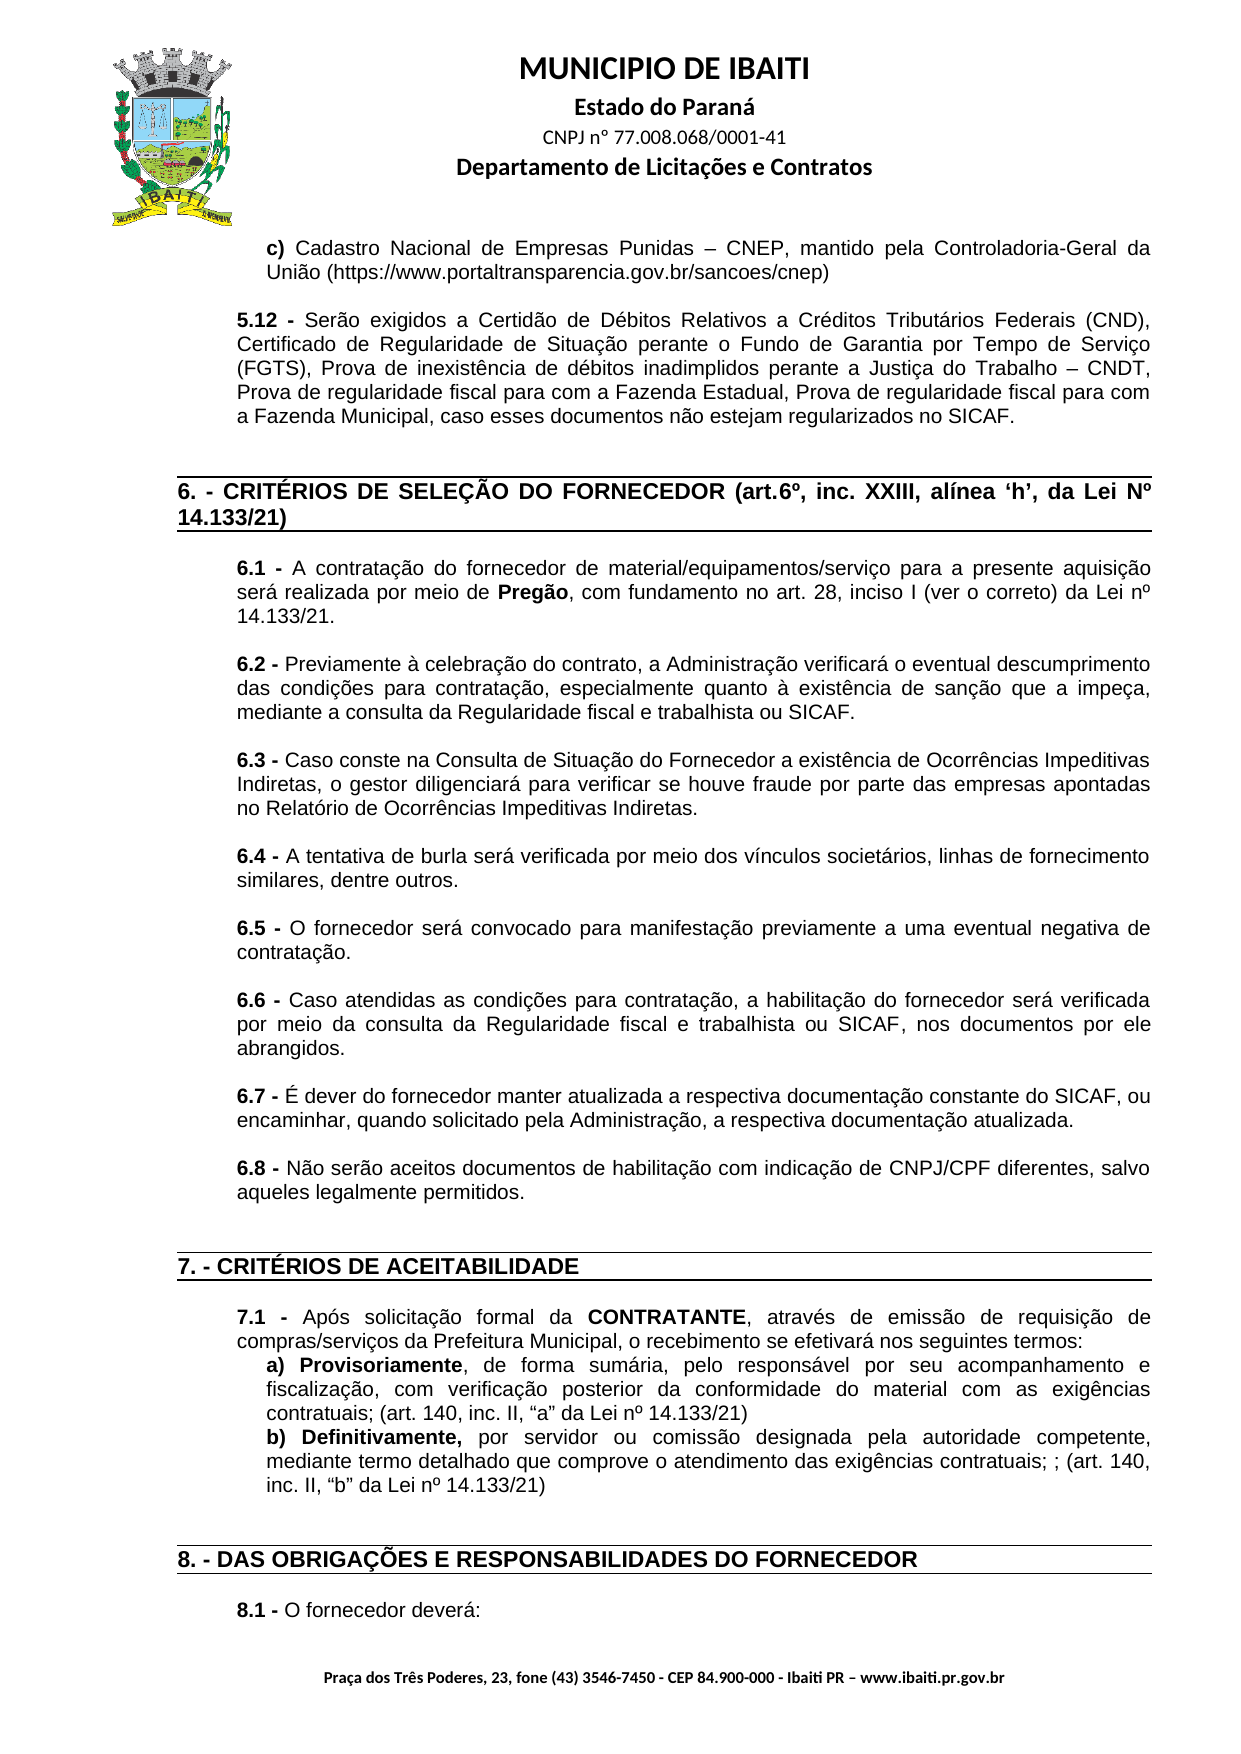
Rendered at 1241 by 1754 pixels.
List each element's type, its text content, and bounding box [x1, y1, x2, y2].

text b) Definitivamente, por servidor ou comissão designada pela autoridade competente, mediante termo detalhado que comprove o atendimento das exigências contratuais; ; (art. 140, inc. II, “b” da Lei nº 14.133/21) [266, 1425, 1152, 1497]
text 7.1 - Após solicitação formal da CONTRATANTE, através de emissão de requisição de compras/serviços da Prefeitura Municipal, o recebimento se efetivará nos seguintes termos: [237, 1305, 1152, 1353]
text 6.5 - O fornecedor será convocado para manifestação previamente a uma eventual negativa de contratação. [237, 916, 1152, 963]
text 8. - DAS OBRIGAÇÕES E RESPONSABILIDADES DO FORNECEDOR [177, 1546, 1152, 1573]
text 6.6 - Caso atendidas as condições para contratação, a habilitação do fornecedor será verificada por meio da consulta da Regularidade fiscal e trabalhista ou SICAF, nos documentos por ele abrangidos. [237, 988, 1152, 1059]
text 7. - CRITÉRIOS DE ACEITABILIDADE [177, 1253, 1152, 1279]
text 6.4 - A tentativa de burla será verificada por meio dos vínculos societários, linhas de fornecimento similares, dentre outros. [237, 844, 1152, 892]
text 6.8 - Não serão aceitos documentos de habilitação com indicação de CNPJ/CPF diferentes, salvo aqueles legalmente permitidos. [237, 1156, 1152, 1203]
text 6.2 - Previamente à celebração do contrato, a Administração verificará o eventual descumprimento das condições para contratação, especialmente quanto à existência de sanção que a impeça, mediante a consulta da Regularidade fiscal e trabalhista ou SICAF. [237, 652, 1152, 724]
text 8.1 - O fornecedor deverá: [237, 1598, 1152, 1622]
text a) Provisoriamente, de forma sumária, pelo responsável por seu acompanhamento e fiscalização, com verificação posterior da conformidade do material com as exigências contratuais; (art. 140, inc. II, “a” da Lei nº 14.133/21) [266, 1353, 1152, 1425]
text 6.1 - A contratação do fornecedor de material/equipamentos/serviço para a presente aquisição será realizada por meio de Pregão, com fundamento no art. 28, inciso I (ver o correto) da Lei nº 14.133/21. [237, 556, 1152, 628]
text c) Cadastro Nacional de Empresas Punidas – CNEP, mantido pela Controladoria-Geral da União (https://www.portaltransparencia.gov.br/sancoes/cnep) [266, 236, 1152, 284]
text 6.7 - É dever do fornecedor manter atualizada a respectiva documentação constante do SICAF, ou encaminhar, quando solicitado pela Administração, a respectiva documentação atualizada. [237, 1083, 1152, 1131]
text 5.12 - Serão exigidos a Certidão de Débitos Relativos a Créditos Tributários Federais (CND), Certificado de Regularidade de Situação perante o Fundo de Garantia por Tempo de Serviço (FGTS), Prova de inexistência de débitos inadimplidos perante a Justiça do Trabalho – CNDT, Prova de regularidade fiscal para com a Fazenda Estadual, Prova de regularidade fiscal para com a Fazenda Municipal, caso esses documentos não estejam regularizados no SICAF. [237, 308, 1152, 428]
text 6.3 - Caso conste na Consulta de Situação do Fornecedor a existência de Ocorrências Impeditivas Indiretas, o gestor diligenciará para verificar se houve fraude por parte das empresas apontadas no Relatório de Ocorrências Impeditivas Indiretas. [237, 748, 1152, 819]
text 6. - CRITÉRIOS DE SELEÇÃO DO FORNECEDOR (art.6º, inc. XXIII, alínea ‘h’, da Lei Nº 14.133/21) [177, 478, 1152, 530]
picture [102, 48, 244, 226]
